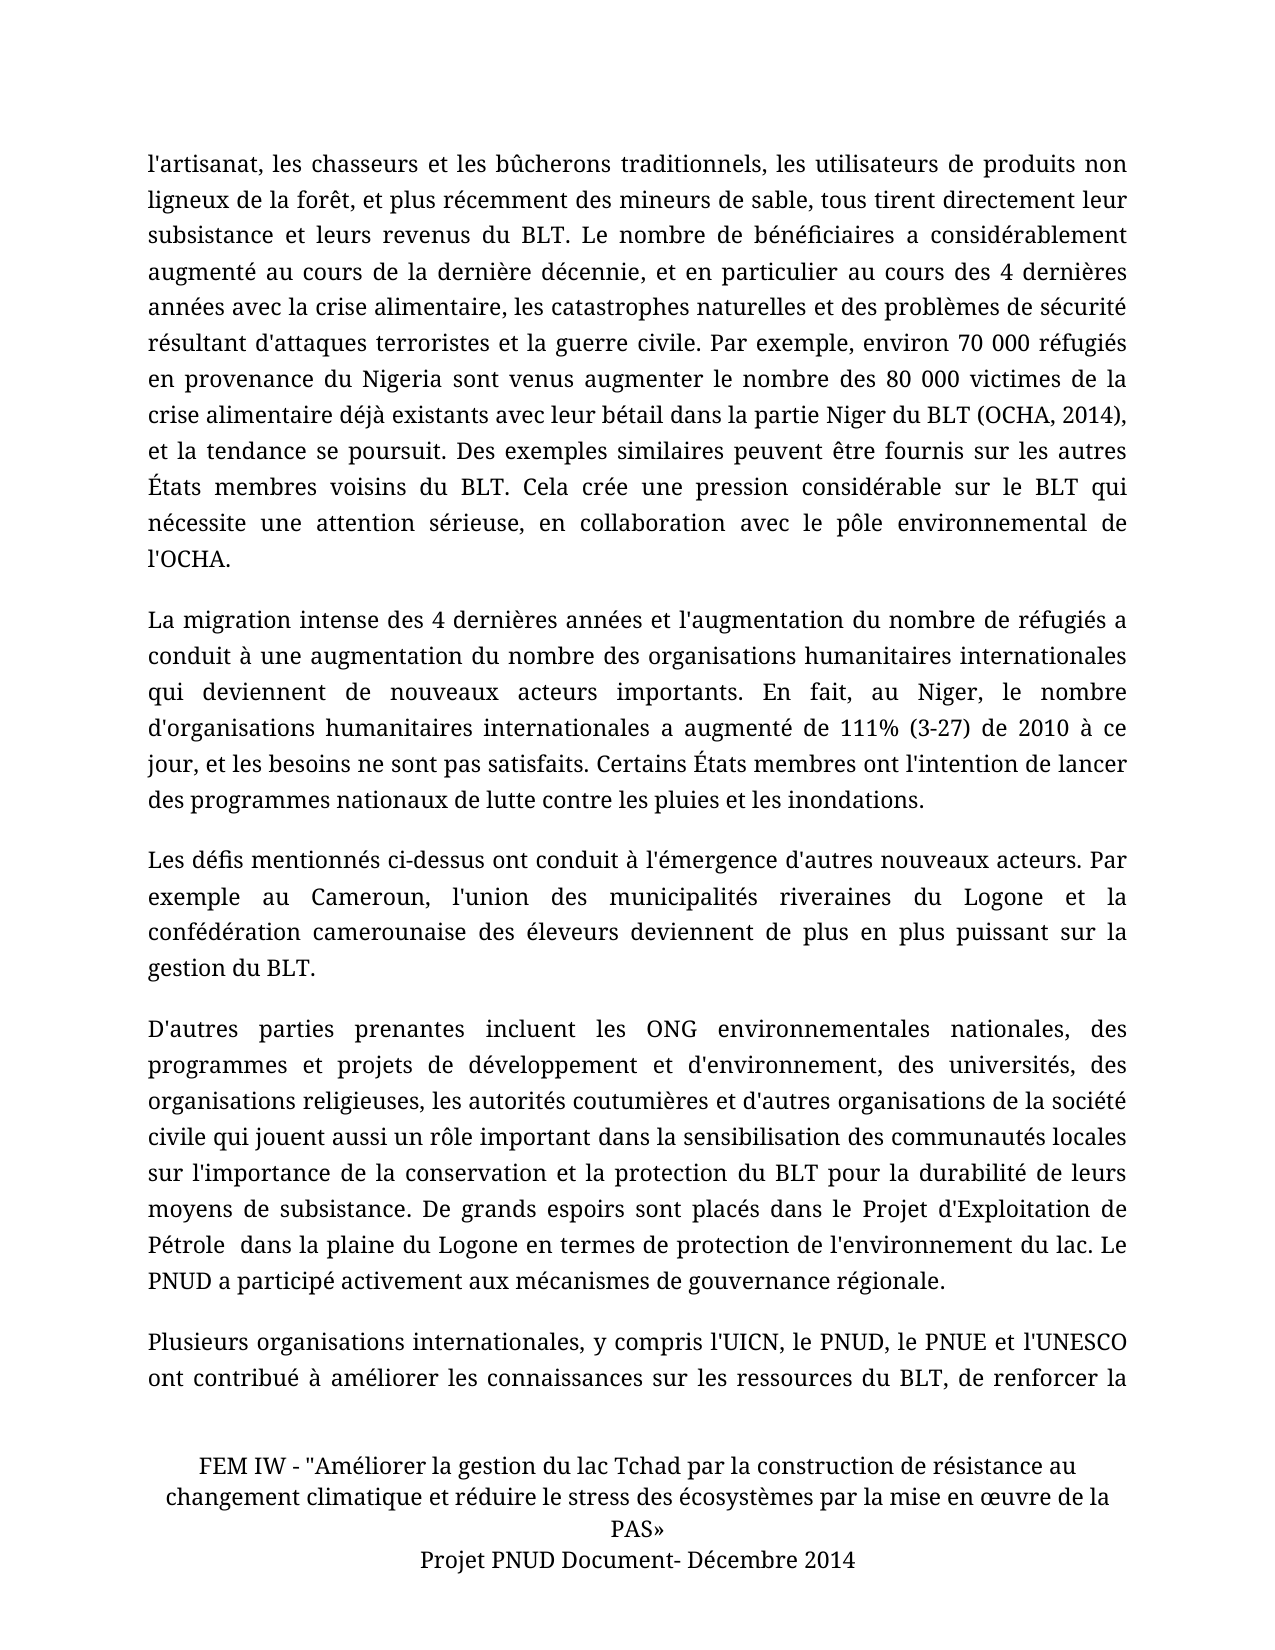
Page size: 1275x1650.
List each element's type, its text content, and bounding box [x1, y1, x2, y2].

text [148, 1326, 1127, 1393]
text D'autres parties prenantes incluent les ONG environnementales nationales, des programmes et projets de développement et d'environnement, des universités, des organisations religieuses, les autorités coutumières et d'autres organisations de la société civile qui jouent aussi un rôle important dans la sensibilisation des communautés locales sur l'importance de la conservation et la protection du BLT pour la durabilité de leurs moyens de subsistance. De grands espoirs sont placés dans le Projet d'Exploitation de Pétrole dans la plaine du Logone en termes de protection de l'environnement du lac. Le PNUD a participé activement aux mécanismes de gouvernance régionale. [148, 1013, 1127, 1296]
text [148, 148, 1127, 574]
text Les défis mentionnés ci-dessus ont conduit à l'émergence d'autres nouveaux acteurs. Par exemple au Cameroun, l'union des municipalités riveraines du Logone et la confédération camerounaise des éleveurs deviennent de plus en plus puissant sur la gestion du BLT. [148, 844, 1127, 983]
text La migration intense des 4 dernières années et l'augmentation du nombre de réfugiés a conduit à une augmentation du nombre des organisations humanitaires internationales qui deviennent de nouveaux acteurs importants. En fait, au Niger, le nombre d'organisations humanitaires internationales a augmenté de 111% (3-27) de 2010 à ce jour, et les besoins ne sont pas satisfaits. Certains États membres ont l'intention de lancer des programmes nationaux de lutte contre les pluies et les inondations. [148, 604, 1127, 815]
